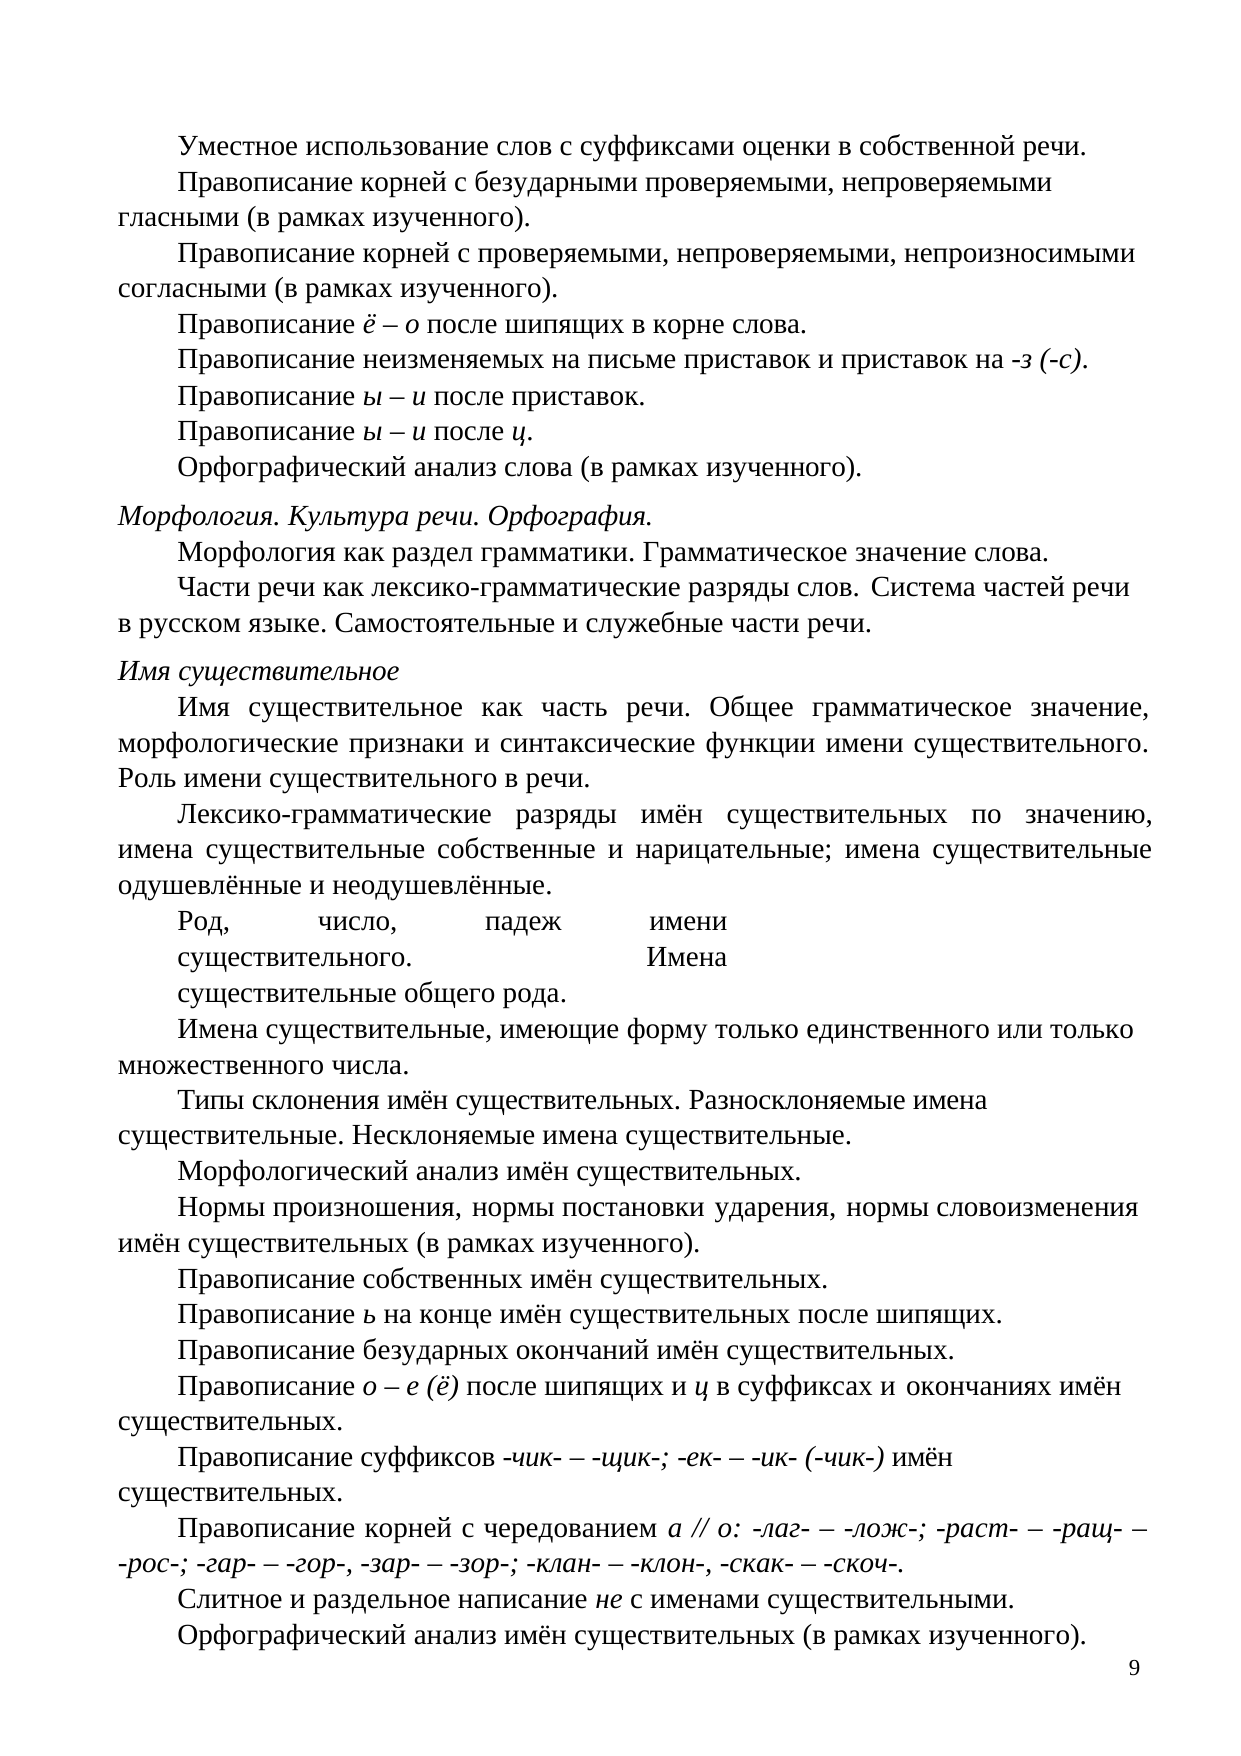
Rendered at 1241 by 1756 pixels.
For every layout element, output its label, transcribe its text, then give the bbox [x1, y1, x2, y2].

text Морфология как раздел грамматики. Грамматическое значение слова. [177, 534, 1169, 568]
text Уместное использование слов с суффиксами оценки в собственной речи. [177, 128, 1169, 161]
text Орфографический анализ слова (в рамках изученного). [177, 449, 1169, 483]
text Типы склонения имён существительных. Разносклоняемые имена существительные. Несклоняемые имена существительные. [118, 1082, 1151, 1151]
text -рос-; -гар- – -гор-, -зар- – -зор-; -клан- – -клон-, -скак- – -скоч-. [118, 1546, 1169, 1579]
text Правописание неизменяемых на письме приставок и приставок на -з (-с). Правописание ы – и после приставок. [177, 342, 1169, 411]
text Правописание суффиксов -чик- – -щик-; -ек- – -ик- (-чик-) имён существительных. [118, 1439, 1152, 1508]
text Имя существительное как часть речи. Общее грамматическое значение, морфологические признаки и синтаксические функции имени существительного. Роль имени существительного в речи. [118, 689, 1150, 793]
text Правописание о – е (ё) после шипящих и ц в суффиксах и окончаниях имён существительных. [118, 1368, 1169, 1437]
text Имя существительное [118, 653, 1169, 687]
text Лексико-грамматические разряды имён существительных по значению, имена существительные собственные и нарицательные; имена существительные одушевлённые и неодушевлённые. [118, 796, 1153, 900]
text Правописание собственных имён существительных. Правописание ь на конце имён существительных после шипящих. Правописание безударных окончаний имён существительных. [177, 1261, 1004, 1365]
text Правописание корней с проверяемыми, непроверяемыми, непроизносимыми согласными (в рамках изученного). [118, 235, 1169, 304]
text Правописание ы – и после ц. [177, 414, 1169, 447]
text Правописание корней с чередованием а // о: -лаг- – -лож-; -раст- – -ращ- – [177, 1510, 1169, 1543]
text Нормы произношения, нормы постановки ударения, нормы словоизменения имён существительных (в рамках изученного). [118, 1189, 1169, 1258]
text Правописание корней с безударными проверяемыми, непроверяемыми гласными (в рамках изученного). [118, 164, 1150, 233]
text Род, число, падеж имени существительного. Имена существительные общего рода. [177, 903, 727, 1009]
text Имена существительные, имеющие форму только единственного или только множественного числа. [118, 1011, 1169, 1080]
text Слитное и раздельное написание не с именами существительными. Орфографический анализ имён существительных (в рамках изученного). [177, 1582, 1169, 1651]
text Морфологический анализ имён существительных. [177, 1153, 1169, 1187]
text Правописание ё – о после шипящих в корне слова. [177, 306, 1169, 340]
text Части речи как лексико-грамматические разряды слов. Система частей речи в русском языке. Самостоятельные и служебные части речи. [118, 569, 1141, 638]
text Морфология. Культура речи. Орфография. [118, 498, 1169, 532]
